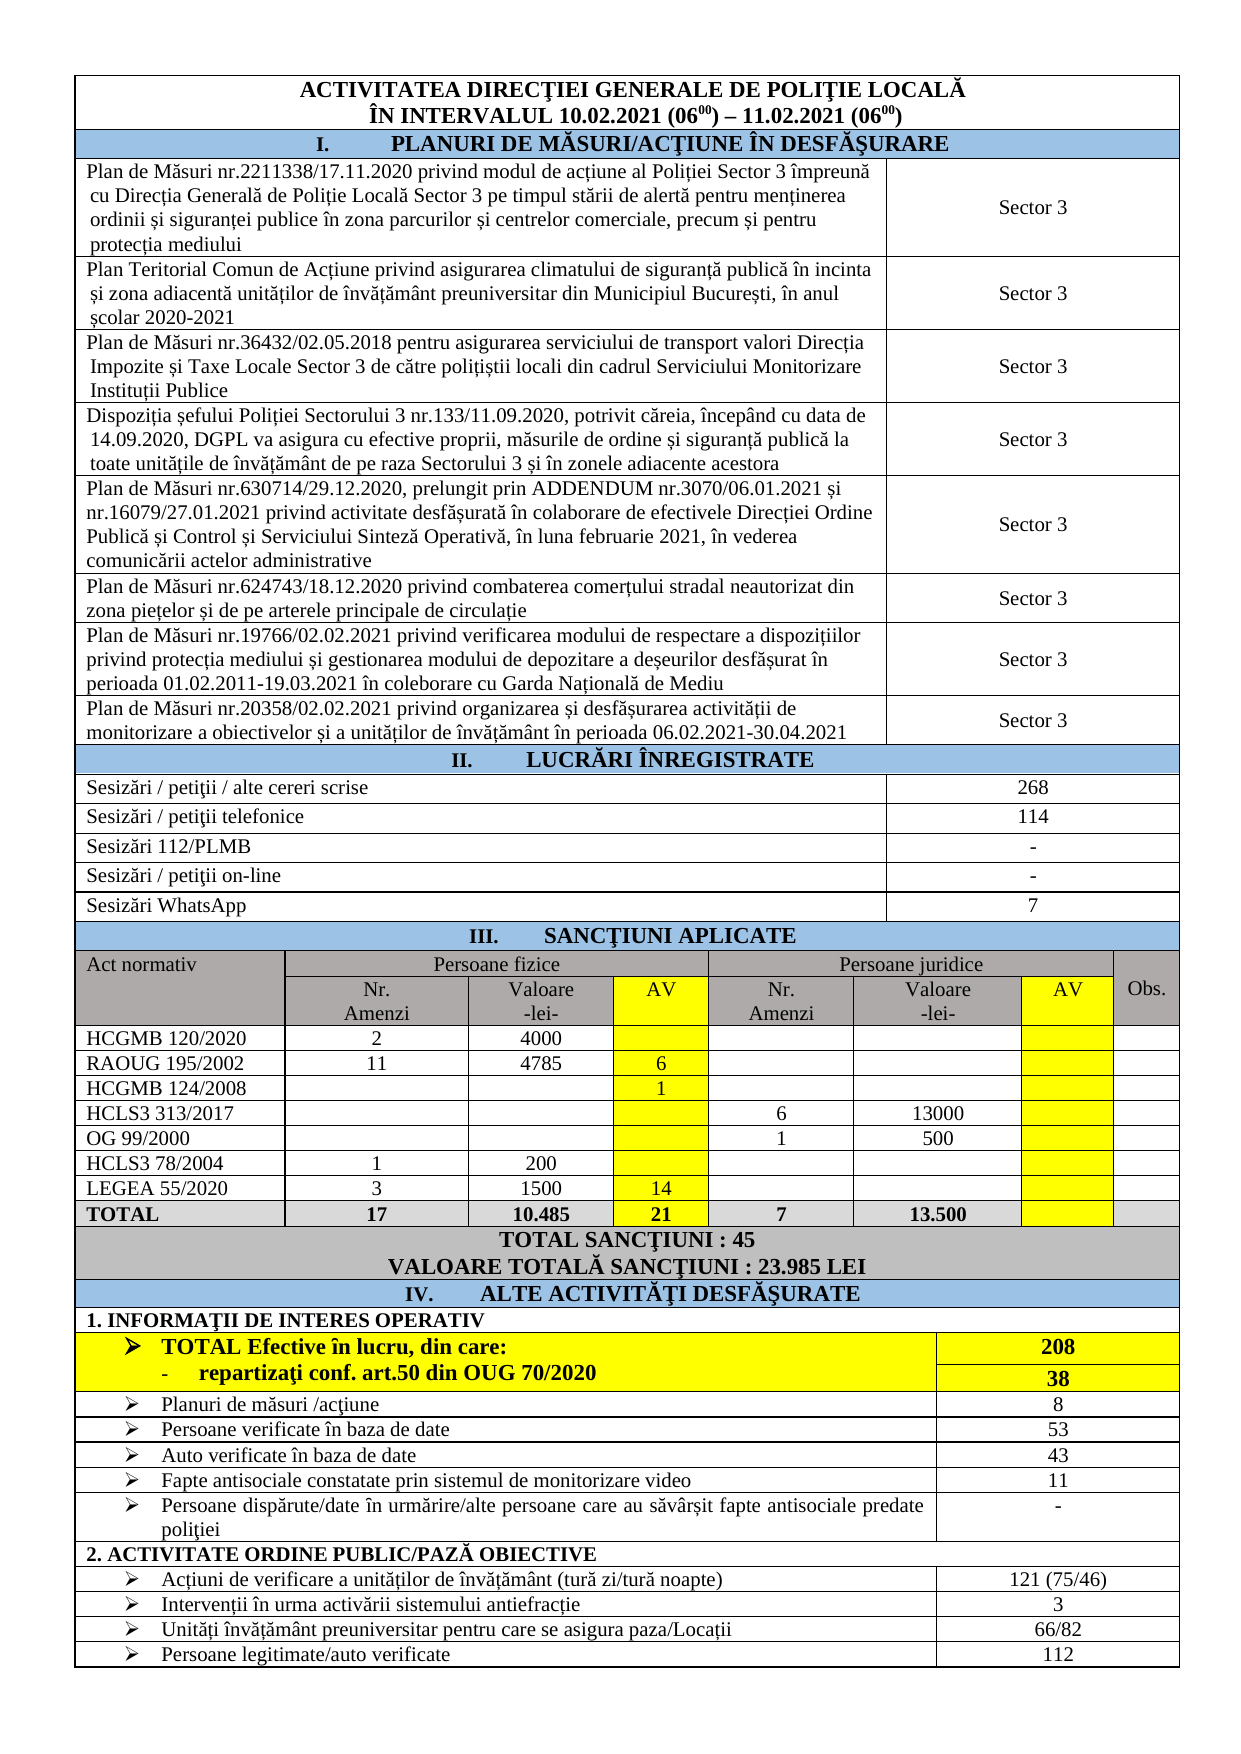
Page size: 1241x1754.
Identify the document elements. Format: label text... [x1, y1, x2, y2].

table_cell Persoane legitimate/auto verificate [76, 1642, 936, 1666]
table_cell 121 (75/46) [937, 1567, 1179, 1591]
table_cell RAOUG 195/2002 [76, 1051, 284, 1075]
table_cell Persoane dispărute/date ȋn urmărire/alte persoane care au săvârșit fapte antisociale predate poliţiei [76, 1493, 936, 1541]
table_cell [1114, 1201, 1179, 1226]
table_cell [1022, 1126, 1113, 1150]
table_cell [469, 1101, 613, 1125]
table_cell 112 [937, 1642, 1179, 1666]
table_cell Sector 3 [887, 574, 1179, 622]
table_cell [1022, 1201, 1113, 1226]
table_cell 114 [887, 804, 1179, 832]
table_cell SANCŢIUNI APLICATE [76, 922, 1179, 950]
table_cell TOTAL [76, 1201, 284, 1226]
table_cell [469, 1126, 613, 1150]
table_cell 4000 [469, 1026, 613, 1050]
table_cell [709, 1051, 853, 1075]
table_cell [1022, 1051, 1113, 1075]
table_cell Plan de Măsuri nr.20358/02.02.2021 privind organizarea și desfășurarea activității de monitorizare a obiectivelor și a unităților de învățământ în perioada 06.02.2021-30.04.2021 [76, 696, 886, 744]
table_cell Persoane fizice [286, 951, 708, 976]
table_cell Sector 3 [887, 330, 1179, 402]
table_cell Planuri de măsuri /acţiune [76, 1392, 936, 1416]
table_cell 1 [614, 1076, 708, 1100]
table_cell TOTAL SANCŢIUNI : 45 VALOARE TOTALĂ SANCŢIUNI : 23.985 LEI [76, 1227, 1179, 1279]
table_cell [709, 1076, 853, 1100]
table_cell 208 [937, 1333, 1179, 1364]
table_cell 1 [709, 1126, 853, 1150]
table_cell [1114, 1051, 1179, 1075]
table_cell Sesizări WhatsApp [76, 893, 886, 921]
table_cell 13.500 [854, 1201, 1021, 1226]
table_cell 53 [937, 1418, 1179, 1441]
table_cell 3 [937, 1592, 1179, 1616]
table_cell 21 [614, 1201, 708, 1226]
table_cell 11 [937, 1468, 1179, 1492]
table_cell 7 [709, 1201, 853, 1226]
table_cell [709, 1176, 853, 1200]
table_cell HCLS3 313/2017 [76, 1101, 284, 1125]
table_cell [614, 1126, 708, 1150]
table_cell 7 [887, 893, 1179, 921]
table_cell 6 [709, 1101, 853, 1125]
table_cell 13000 [854, 1101, 1021, 1125]
table_cell ALTE ACTIVITĂŢI DESFĂŞURATE [76, 1280, 1179, 1307]
table_cell 2. ACTIVITATE ORDINE PUBLIC/PAZĂ OBIECTIVE [76, 1542, 1179, 1566]
table_cell - [887, 863, 1179, 891]
table_cell 66/82 [937, 1617, 1179, 1641]
table_cell [1114, 1026, 1179, 1050]
table_cell LUCRĂRI ÎNREGISTRATE [76, 745, 1179, 773]
table_cell Valoare -lei- [469, 977, 613, 1025]
table_cell [469, 1076, 613, 1100]
table_cell 14 [614, 1176, 708, 1200]
table_cell Obs. [1114, 951, 1179, 1025]
table_cell AV [614, 977, 708, 1025]
table_cell 1 [286, 1151, 468, 1175]
table_cell Auto verificate în baza de date [76, 1443, 936, 1467]
table_cell LEGEA 55/2020 [76, 1176, 284, 1200]
table_cell Sector 3 [887, 476, 1179, 572]
table_cell Plan Teritorial Comun de Acțiune privind asigurarea climatului de siguranță publică în incinta și zona adiacentă unităților de învățământ preuniversitar din Municipiul București, în anul școlar 2020-2021 [76, 257, 886, 329]
table_cell Intervenții în urma activării sistemului antiefracție [76, 1592, 936, 1616]
table_cell Persoane verificate în baza de date [76, 1418, 936, 1441]
table_cell [854, 1176, 1021, 1200]
table_cell [614, 1151, 708, 1175]
table_cell TOTAL Efective ȋn lucru, din care: repartizaţi conf. art.50 din OUG 70/2020 [76, 1333, 936, 1391]
table_cell Nr. Amenzi [709, 977, 853, 1025]
table_cell [614, 1101, 708, 1125]
table_cell 38 [937, 1365, 1179, 1391]
table_cell Sector 3 [887, 403, 1179, 475]
table_cell [1114, 1176, 1179, 1200]
table_cell - [887, 834, 1179, 862]
table_cell Plan de Măsuri nr.2211338/17.11.2020 privind modul de acțiune al Poliției Sector 3 împreună cu Direcția Generală de Poliție Locală Sector 3 pe timpul stării de alertă pentru menținerea ordinii și siguranței publice în zona parcurilor și centrelor comerciale, precum și pentru protecția mediului [76, 159, 886, 256]
table_cell [1022, 1151, 1113, 1175]
table_cell AV [1022, 977, 1113, 1025]
table_cell 268 [887, 775, 1179, 803]
table_cell [1022, 1176, 1113, 1200]
table_cell Sesizări 112/PLMB [76, 834, 886, 862]
table_cell Plan de Măsuri nr.630714/29.12.2020, prelungit prin ADDENDUM nr.3070/06.01.2021 și nr.16079/27.01.2021 privind activitate desfășurată în colaborare de efectivele Direcției Ordine Publică și Control și Serviciului Sinteză Operativă, în luna februarie 2021, în vederea comunicării actelor administrative [76, 476, 886, 572]
table_cell [1022, 1076, 1113, 1100]
table_cell [854, 1026, 1021, 1050]
table_cell Act normativ [76, 951, 284, 1025]
table_cell [1114, 1076, 1179, 1100]
table_cell Persoane juridice [709, 951, 1113, 976]
table_cell 4785 [469, 1051, 613, 1075]
table_cell 6 [614, 1051, 708, 1075]
table_cell HCGMB 120/2020 [76, 1026, 284, 1050]
table_cell [854, 1151, 1021, 1175]
table_cell Fapte antisociale constatate prin sistemul de monitorizare video [76, 1468, 936, 1492]
table_cell Plan de Măsuri nr.624743/18.12.2020 privind combaterea comerțului stradal neautorizat din zona piețelor și de pe arterele principale de circulație [76, 574, 886, 622]
table_cell Sesizări / petiţii telefonice [76, 804, 886, 832]
table_cell Plan de Măsuri nr.36432/02.05.2018 pentru asigurarea serviciului de transport valori Direcția Impozite și Taxe Locale Sector 3 de către polițiștii locali din cadrul Serviciului Monitorizare Instituții Publice [76, 330, 886, 402]
table_cell [1114, 1101, 1179, 1125]
table_cell - [937, 1493, 1179, 1541]
table_cell [286, 1076, 468, 1100]
table_cell Sesizări / petiţii / alte cereri scrise [76, 775, 886, 803]
table_cell 500 [854, 1126, 1021, 1150]
table_cell 43 [937, 1443, 1179, 1467]
table_cell Valoare -lei- [854, 977, 1021, 1025]
table_cell Unități învățământ preuniversitar pentru care se asigura paza/Locații [76, 1617, 936, 1641]
table_cell Sector 3 [887, 257, 1179, 329]
table_cell HCGMB 124/2008 [76, 1076, 284, 1100]
table_cell 8 [937, 1392, 1179, 1416]
table_cell Sector 3 [887, 696, 1179, 744]
table_cell Sector 3 [887, 159, 1179, 256]
table_cell [286, 1101, 468, 1125]
table_cell 1. INFORMAŢII DE INTERES OPERATIV [76, 1308, 1179, 1332]
table_cell [1114, 1126, 1179, 1150]
table_cell [854, 1051, 1021, 1075]
table_cell [709, 1151, 853, 1175]
table_cell PLANURI DE MĂSURI/ACŢIUNE ÎN DESFĂŞURARE [76, 130, 1179, 158]
table_cell [709, 1026, 853, 1050]
table_cell Nr. Amenzi [286, 977, 468, 1025]
table_cell Dispoziția șefului Poliției Sectorului 3 nr.133/11.09.2020, potrivit căreia, începând cu data de 14.09.2020, DGPL va asigura cu efective proprii, măsurile de ordine și siguranță publică la toate unitățile de învățământ de pe raza Sectorului 3 și în zonele adiacente acestora [76, 403, 886, 475]
table_cell [286, 1126, 468, 1150]
table_cell OG 99/2000 [76, 1126, 284, 1150]
table_cell [1114, 1151, 1179, 1175]
table_cell [854, 1076, 1021, 1100]
table_cell Plan de Măsuri nr.19766/02.02.2021 privind verificarea modului de respectare a dispozițiilor privind protecția mediului și gestionarea modului de depozitare a deșeurilor desfășurat în perioada 01.02.2011-19.03.2021 în coleborare cu Garda Națională de Mediu [76, 623, 886, 695]
table_cell 17 [286, 1201, 468, 1226]
table_header ACTIVITATEA DIRECŢIEI GENERALE DE POLIŢIE LOCALĂ ÎN INTERVALUL 10.02.2021 (0600) – 11.02.2021 (0600) [76, 76, 1179, 129]
table_cell Sector 3 [887, 623, 1179, 695]
table_cell 3 [286, 1176, 468, 1200]
table_cell 200 [469, 1151, 613, 1175]
table_cell Sesizări / petiţii on-line [76, 863, 886, 891]
table_cell [1022, 1026, 1113, 1050]
table_cell 10.485 [469, 1201, 613, 1226]
table_cell [1022, 1101, 1113, 1125]
table_cell 2 [286, 1026, 468, 1050]
table_cell 11 [286, 1051, 468, 1075]
table_cell HCLS3 78/2004 [76, 1151, 284, 1175]
table_cell Acțiuni de verificare a unităților de învățământ (tură zi/tură noapte) [76, 1567, 936, 1591]
table_cell 1500 [469, 1176, 613, 1200]
table_cell [614, 1026, 708, 1050]
